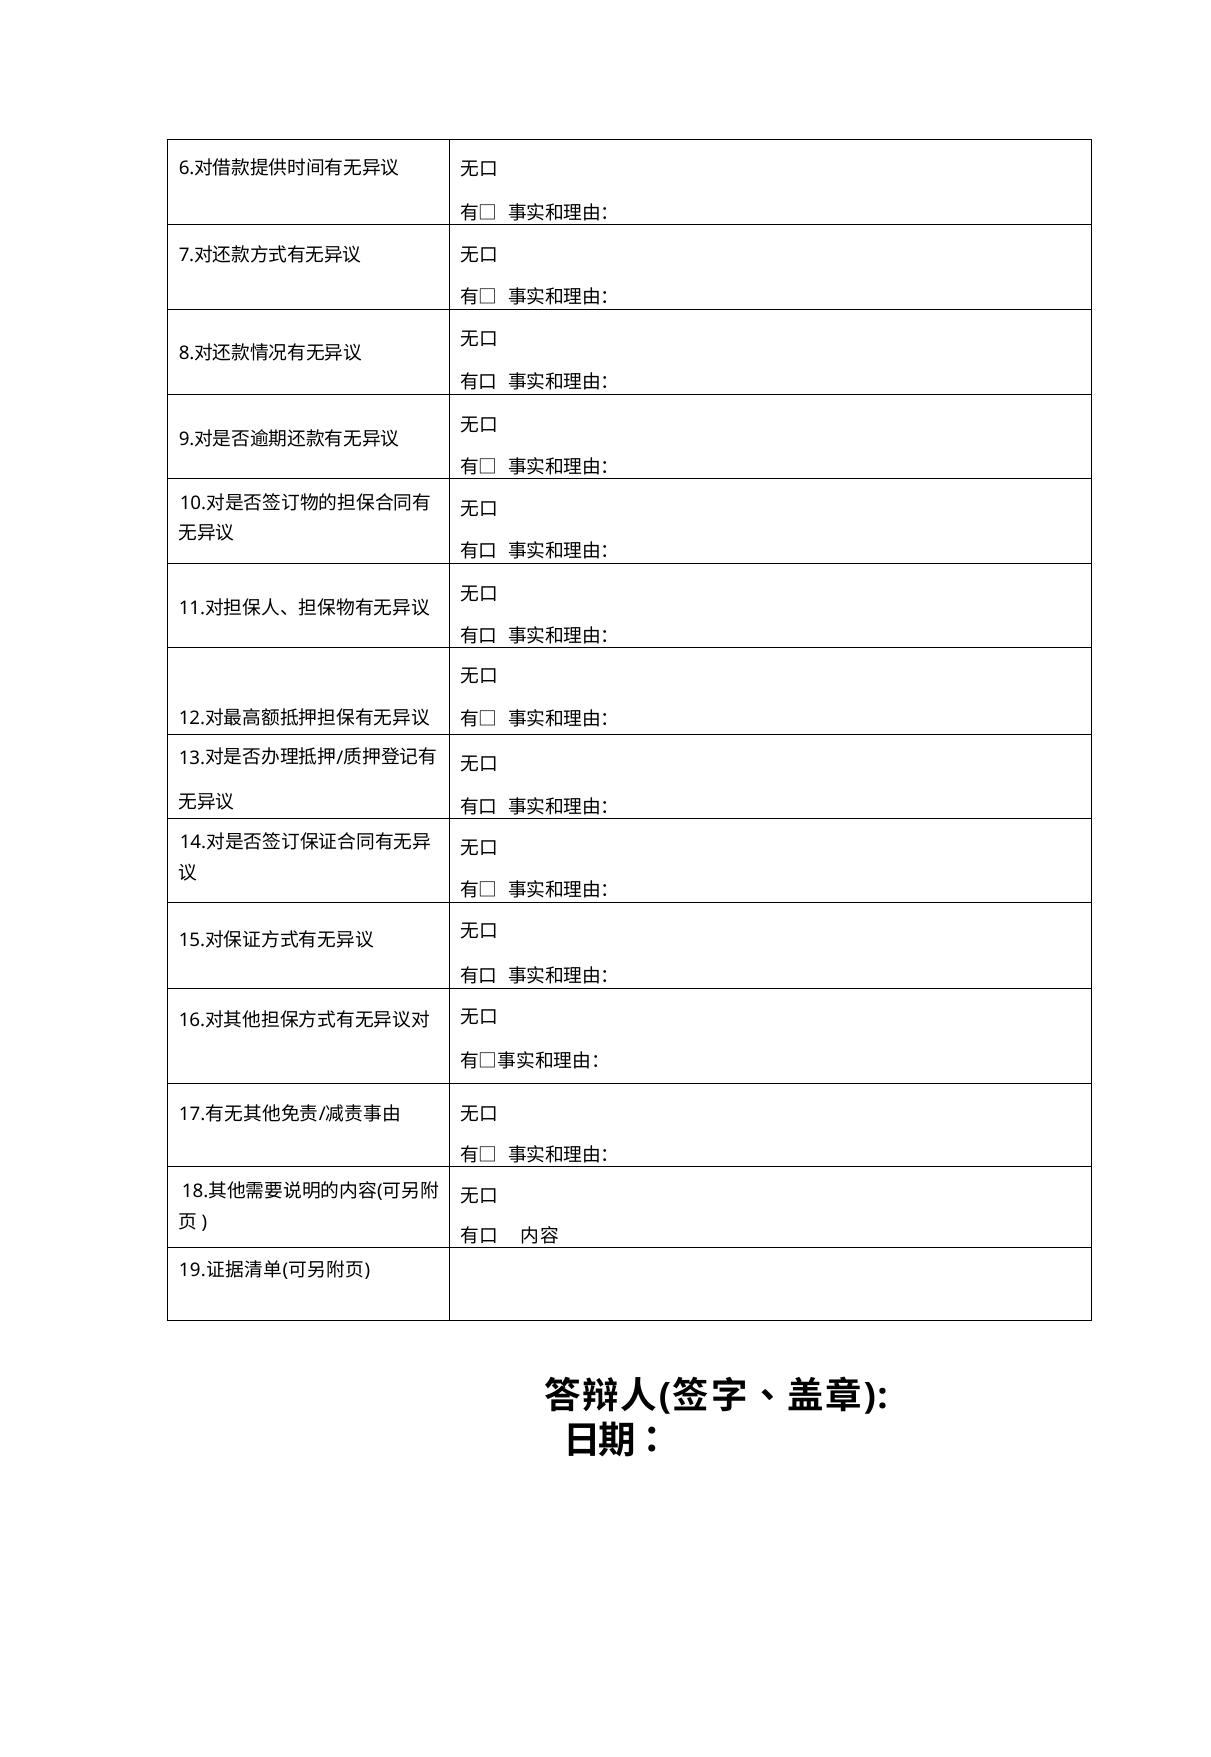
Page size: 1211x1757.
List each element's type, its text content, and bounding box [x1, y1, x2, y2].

table_cell 7.对还款方式有无异议 [168, 225, 449, 309]
table_cell 12.对最高额抵押担保有无异议 [168, 648, 449, 733]
table_cell 无口 有□ 事实和理由： [450, 819, 1091, 902]
table_cell 无口 有□ 事实和理由： [450, 225, 1091, 309]
table_cell 无口 有口 事实和理由： [450, 564, 1091, 647]
text 答辩人(签字、盖章): [544, 1373, 1092, 1417]
table_cell 无口 有口 事实和理由： [450, 735, 1091, 818]
table_cell 16.对其他担保方式有无异议对 [168, 989, 449, 1083]
table_cell [450, 1248, 1091, 1320]
table_cell 无口 有口 事实和理由： [450, 310, 1091, 394]
table_cell 无口 有口 内容 [450, 1167, 1091, 1247]
table_cell 15.对保证方式有无异议 [168, 903, 449, 988]
table_cell 17.有无其他免责/减责事由 [168, 1084, 449, 1166]
table_header 6.对借款提供时间有无异议 [168, 140, 449, 224]
table_cell 19.证据清单(可另附页) [168, 1248, 449, 1320]
table_cell 14.对是否签订保证合同有无异 议 [168, 819, 449, 902]
table_header 无口 有□ 事实和理由： [450, 140, 1091, 224]
table_cell 11.对担保人、担保物有无异议 [168, 564, 449, 647]
table_cell 10.对是否签订物的担保合同有 无异议 [168, 479, 449, 563]
table_cell 18.其他需要说明的内容(可另附 页 ) [168, 1167, 449, 1247]
table_cell 无口 有□事实和理由： [450, 989, 1091, 1083]
table_cell 无口 有口 事实和理由： [450, 903, 1091, 988]
table_cell 无口 有口 事实和理由： [450, 479, 1091, 563]
table_cell 无口 有□ 事实和理由： [450, 395, 1091, 478]
table_cell 无口 有□ 事实和理由： [450, 648, 1091, 733]
table_cell 13.对是否办理抵押/质押登记有 无异议 [168, 735, 449, 818]
table_cell 无口 有□ 事实和理由： [450, 1084, 1091, 1166]
table_cell 9.对是否逾期还款有无异议 [168, 395, 449, 478]
table_cell 8.对还款情况有无异议 [168, 310, 449, 394]
text 日期： [563, 1417, 1092, 1463]
